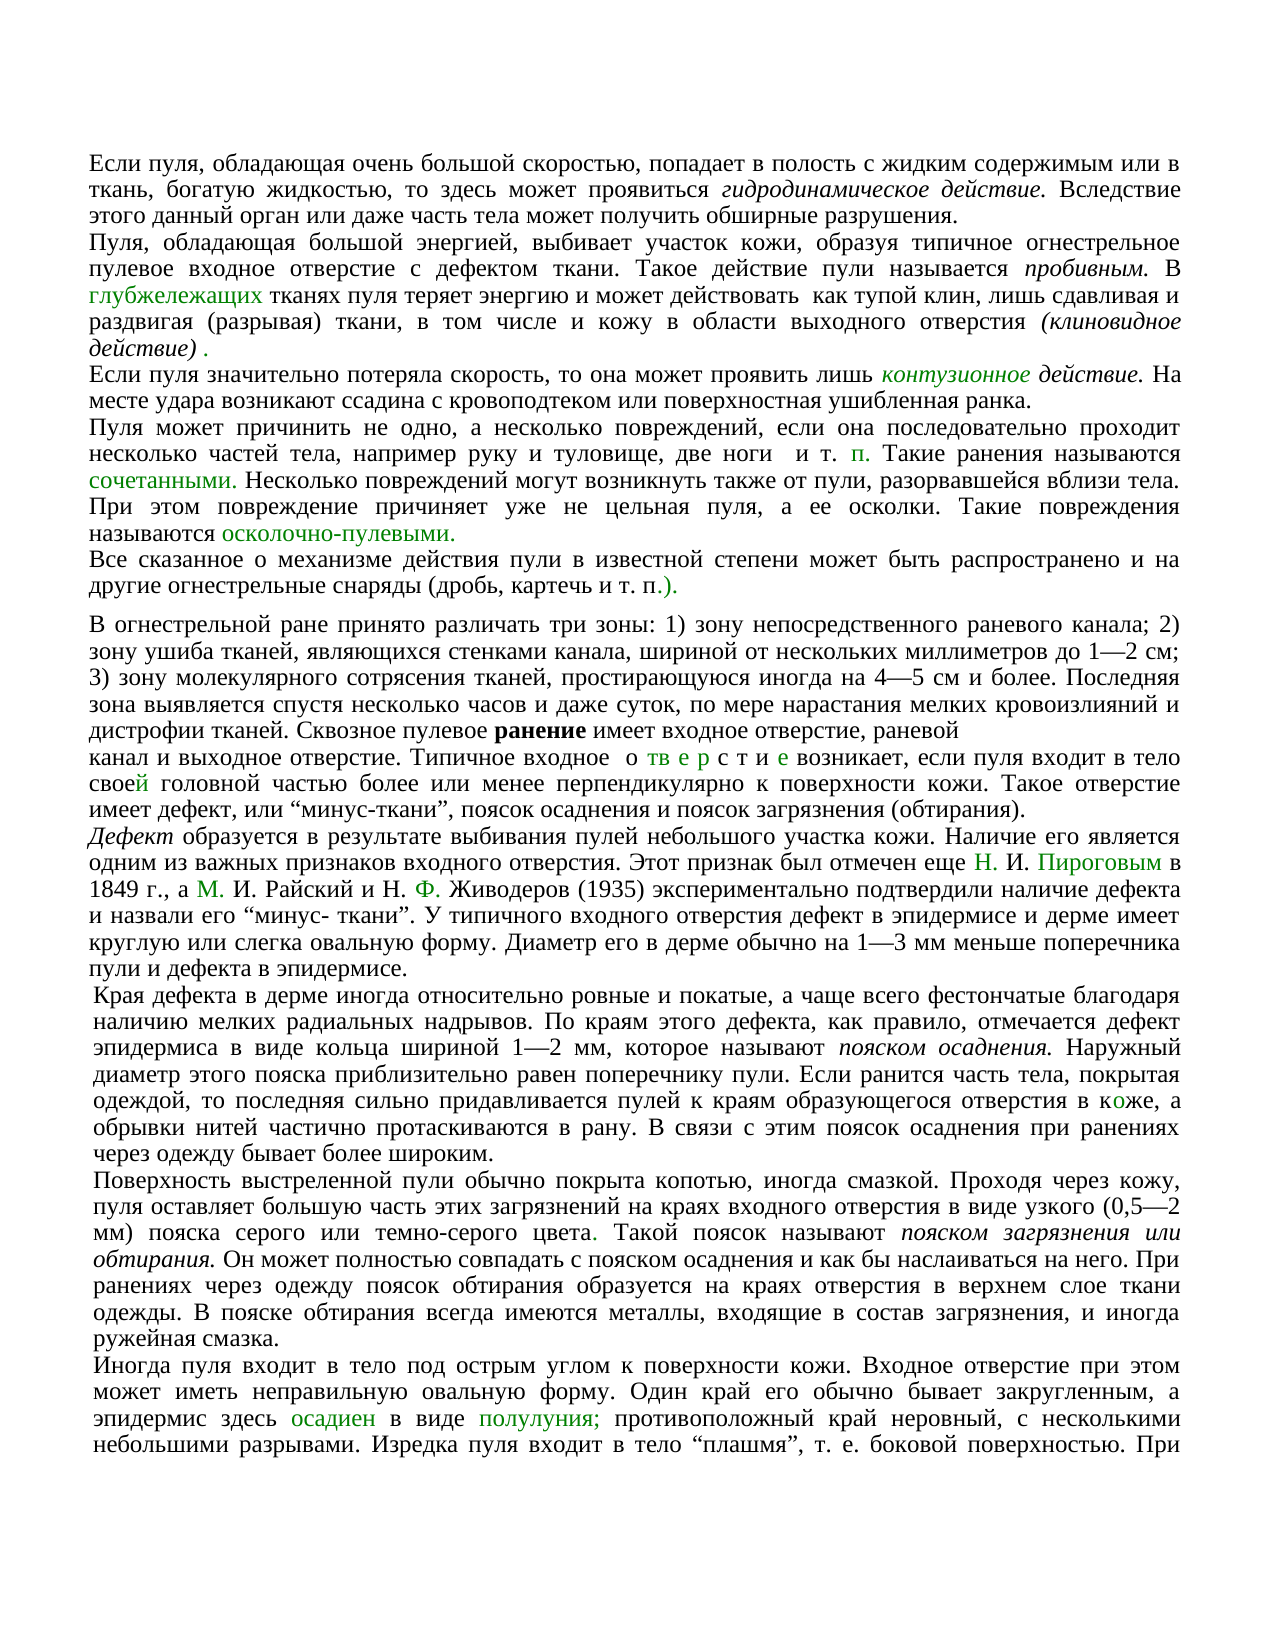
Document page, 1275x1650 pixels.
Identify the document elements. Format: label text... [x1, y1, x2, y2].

text В огнестрельной ране принято различать три зоны: 1) зону непосредственного раневого канала; 2) зону ушиба тканей, являющихся стенками канала, шириной от нескольких миллиметров до 1—2 см; 3) зону молекулярного сотрясения тканей, простирающуюся иногда на 4—5 см и более. Последняя зона выявляется спустя несколько часов и даже суток, по мере нарастания мелких кровоизлияний и дистрофии тканей. Сквозное пулевое ранение имеет входное отверстие, раневой канал и выходное отверстие. Типичное входное о тв е р с т и е возникает, если пуля входит в тело своей головной частью более или менее перпендикулярно к поверхности кожи. Такое отверстие имеет дефект, или “минус-ткани”, поясок осаднения и поясок загрязнения (обтирания). [89, 612, 1181, 823]
text Если пуля, обладающая очень большой скоростью, попадает в полость с жидким содержимым или в ткань, богатую жидкостью, то здесь может проявиться гидродинамическое действие. Вследствие этого данный орган или даже часть тела может получить обширные разрушения. [89, 150, 1181, 229]
text Пуля, обладающая большой энергией, выбивает участок кожи, образуя типичное огнестрельное пулевое входное отверстие с дефектом ткани. Такое действие пули называется пробивным. В глубжележащих тканях пуля теряет энергию и может действовать как тупой клин, лишь сдавливая и раздвигая (разрывая) ткани, в том числе и кожу в области выходного отверстия (клиновидное действие) . [89, 229, 1181, 361]
text Дефект образуется в результате выбивания пулей небольшого участка кожи. Наличие его является одним из важных признаков входного отверстия. Этот признак был отмечен еще Н. И. Пироговым в 1849 г., а М. И. Райский и Н. Ф. Живодеров (1935) экспериментально подтвердили наличие дефекта и назвали его “минус- ткани”. У типичного входного отверстия дефект в эпидермисе и дерме имеет круглую или слегка овальную форму. Диаметр его в дерме обычно на 1—3 мм меньше поперечника пули и дефекта в эпидермисе. [89, 823, 1181, 982]
text Края дефекта в дерме иногда относительно ровные и покатые, а чаще всего фестончатые благодаря наличию мелких радиальных надрывов. По краям этого дефекта, как правило, отмечается дефект эпидермиса в виде кольца шириной 1—2 мм, которое называют пояском осаднения. Наружный диаметр этого пояска приблизительно равен поперечнику пули. Если ранится часть тела, покрытая одеждой, то последняя сильно придавливается пулей к краям образующегося отверстия в коже, а обрывки нитей частично протаскиваются в рану. В связи с этим поясок осаднения при ранениях через одежду бывает более широким. [93, 982, 1181, 1167]
text Пуля может причинить не одно, а несколько повреждений, если она последовательно проходит несколько частей тела, например руку и туловище, две ноги и т. п. Такие ранения называются сочетанными. Несколько повреждений могут возникнуть также от пули, разорвавшейся вблизи тела. При этом повреждение причиняет уже не цельная пуля, а ее осколки. Такие повреждения называются осколочно-пулевыми. [89, 414, 1181, 546]
text Если пуля значительно потеряла скорость, то она может проявить лишь контузионное действие. На месте удара возникают ссадина с кровоподтеком или поверхностная ушибленная ранка. [89, 361, 1181, 414]
text Поверхность выстреленной пули обычно покрыта копотью, иногда смазкой. Проходя через кожу, пуля оставляет большую часть этих загрязнений на краях входного отверстия в виде узкого (0,5—2 мм) пояска серого или темно-серого цвета. Такой поясок называют пояском загрязнения или обтирания. Он может полностью совпадать с пояском осаднения и как бы наслаиваться на него. При ранениях через одежду поясок обтирания образуется на краях отверстия в верхнем слое ткани одежды. В пояске обтирания всегда имеются металлы, входящие в состав загрязнения, и иногда ружейная смазка. [93, 1167, 1181, 1352]
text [93, 1352, 1181, 1458]
text Все сказанное о механизме действия пули в известной степени может быть распространено и на другие огнестрельные снаряды (дробь, картечь и т. п.). [89, 546, 1181, 599]
